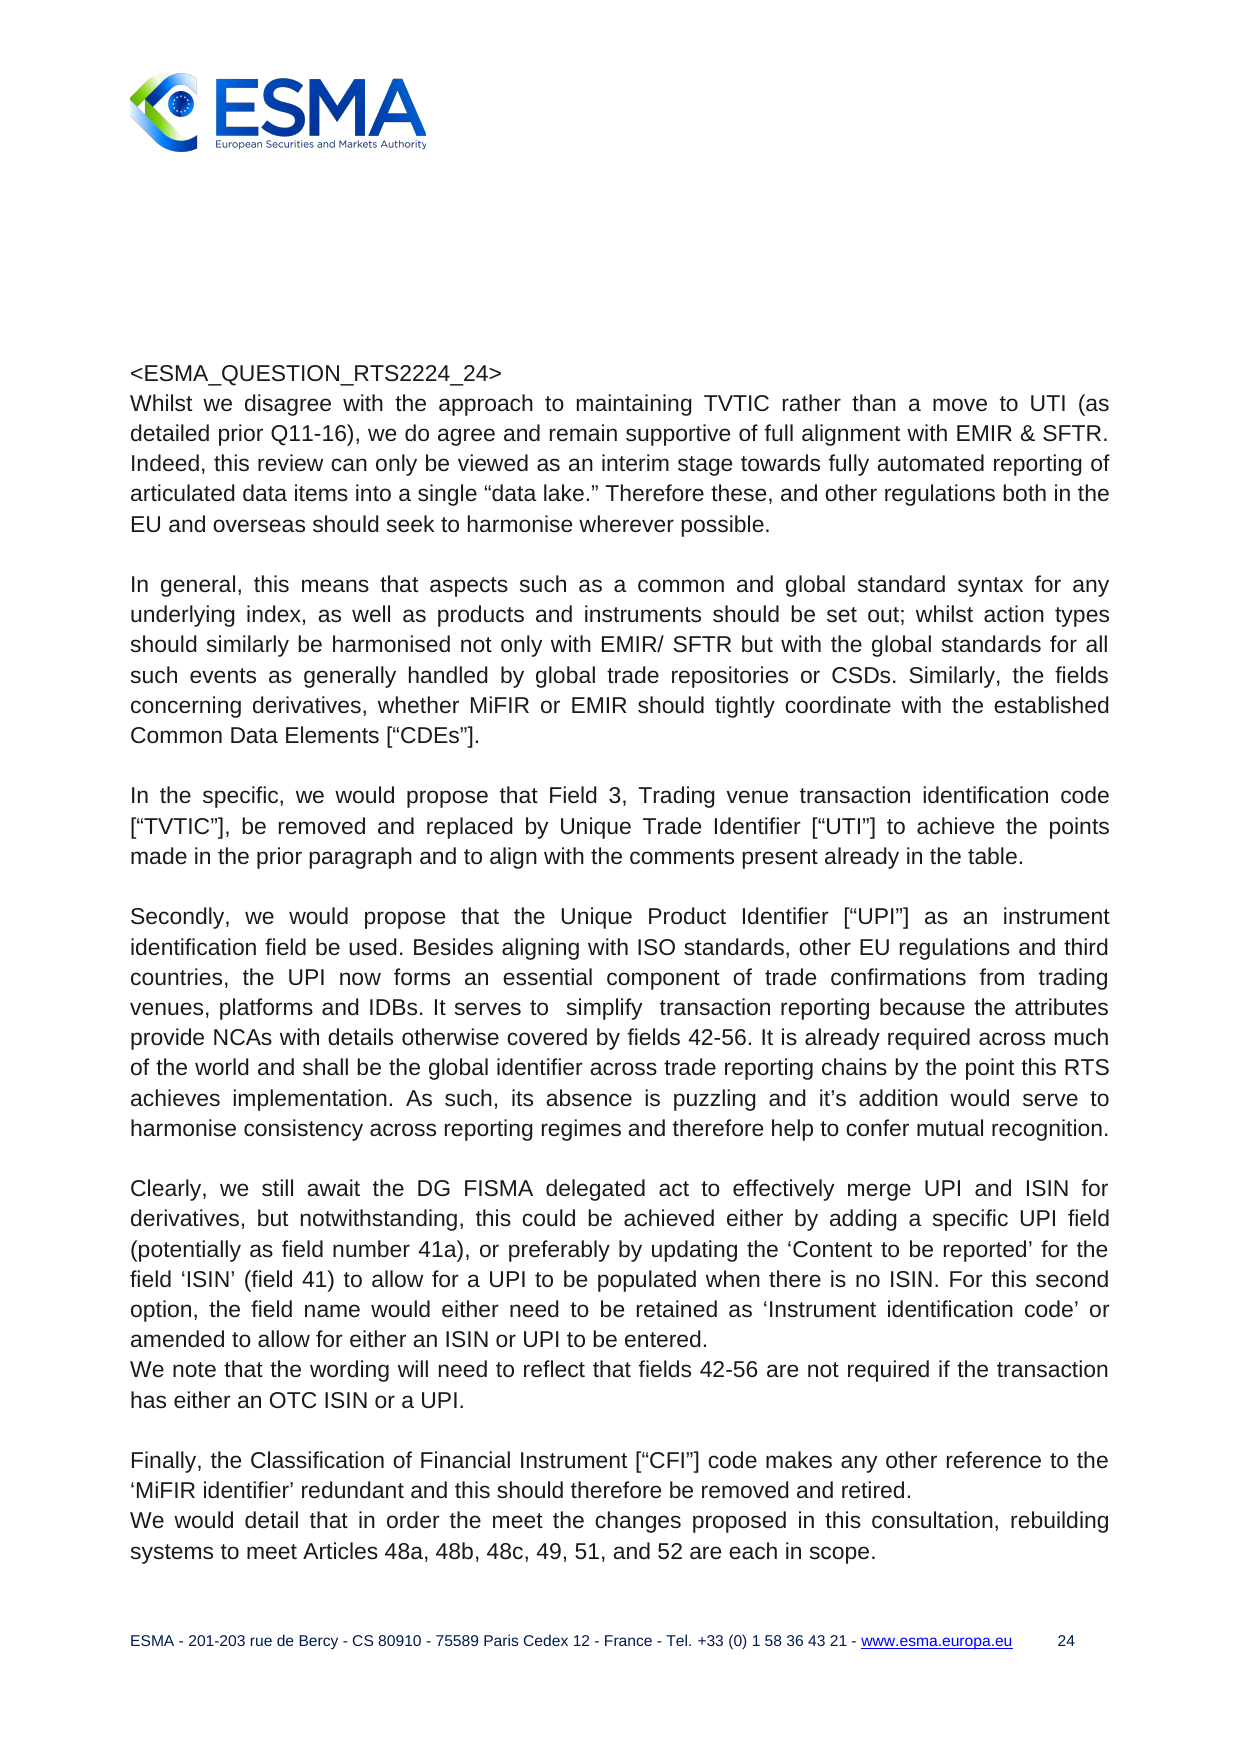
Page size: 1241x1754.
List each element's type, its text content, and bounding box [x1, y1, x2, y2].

text <ESMA_QUESTION_RTS2224_24> [130, 359, 1110, 386]
text Finally, the Classification of Financial Instrument [“CFI”] code makes any other reference to the ‘MiFIR identifier’ redundant and this should therefore be removed and retired. [130, 1447, 1110, 1504]
text We would detail that in order the meet the changes proposed in this consultation, rebuilding systems to meet Articles 48a, 48b, 48c, 49, 51, and 52 are each in scope. [130, 1507, 1110, 1564]
text Whilst we disagree with the approach to maintaining TVTIC rather than a move to UTI (as detailed prior Q11-16), we do agree and remain supportive of full alignment with EMIR & SFTR. Indeed, this review can only be viewed as an interim stage towards fully automated reporting of articulated data items into a single “data lake.” Therefore these, and other regulations both in the EU and overseas should seek to harmonise wherever possible. [130, 390, 1110, 537]
text In general, this means that aspects such as a common and global standard syntax for any underlying index, as well as products and instruments should be set out; whilst action types should similarly be harmonised not only with EMIR/ SFTR but with the global standards for all such events as generally handled by global trade repositories or CSDs. Similarly, the fields concerning derivatives, whether MiFIR or EMIR should tightly coordinate with the established Common Data Elements [“CDEs”]. [130, 571, 1110, 748]
text We note that the wording will need to reflect that fields 42-56 are not required if the transaction has either an OTC ISIN or a UPI. [130, 1356, 1110, 1413]
text Secondly, we would propose that the Unique Product Identifier [“UPI”] as an instrument identification field be used. Besides aligning with ISO standards, other EU regulations and third countries, the UPI now forms an essential component of trade confirmations from trading venues, platforms and IDBs. It serves to simplify transaction reporting because the attributes provide NCAs with details otherwise covered by fields 42-56. It is already required across much of the world and shall be the global identifier across trade reporting chains by the point this RTS achieves implementation. As such, its absence is puzzling and it’s addition would serve to harmonise consistency across reporting regimes and therefore help to confer mutual recognition. [130, 903, 1110, 1141]
text In the specific, we would propose that Field 3, Trading venue transaction identification code [“TVTIC”], be removed and replaced by Unique Trade Identifier [“UTI”] to achieve the points made in the prior paragraph and to align with the comments present already in the table. [130, 782, 1110, 869]
picture [129, 73, 427, 152]
text Clearly, we still await the DG FISMA delegated act to effectively merge UPI and ISIN for derivatives, but notwithstanding, this could be achieved either by adding a specific UPI field (potentially as field number 41a), or preferably by updating the ‘Content to be reported’ for the field ‘ISIN’ (field 41) to allow for a UPI to be populated when there is no ISIN. For this second option, the field name would either need to be retained as ‘Instrument identification code’ or amended to allow for either an ISIN or UPI to be entered. [130, 1175, 1110, 1353]
